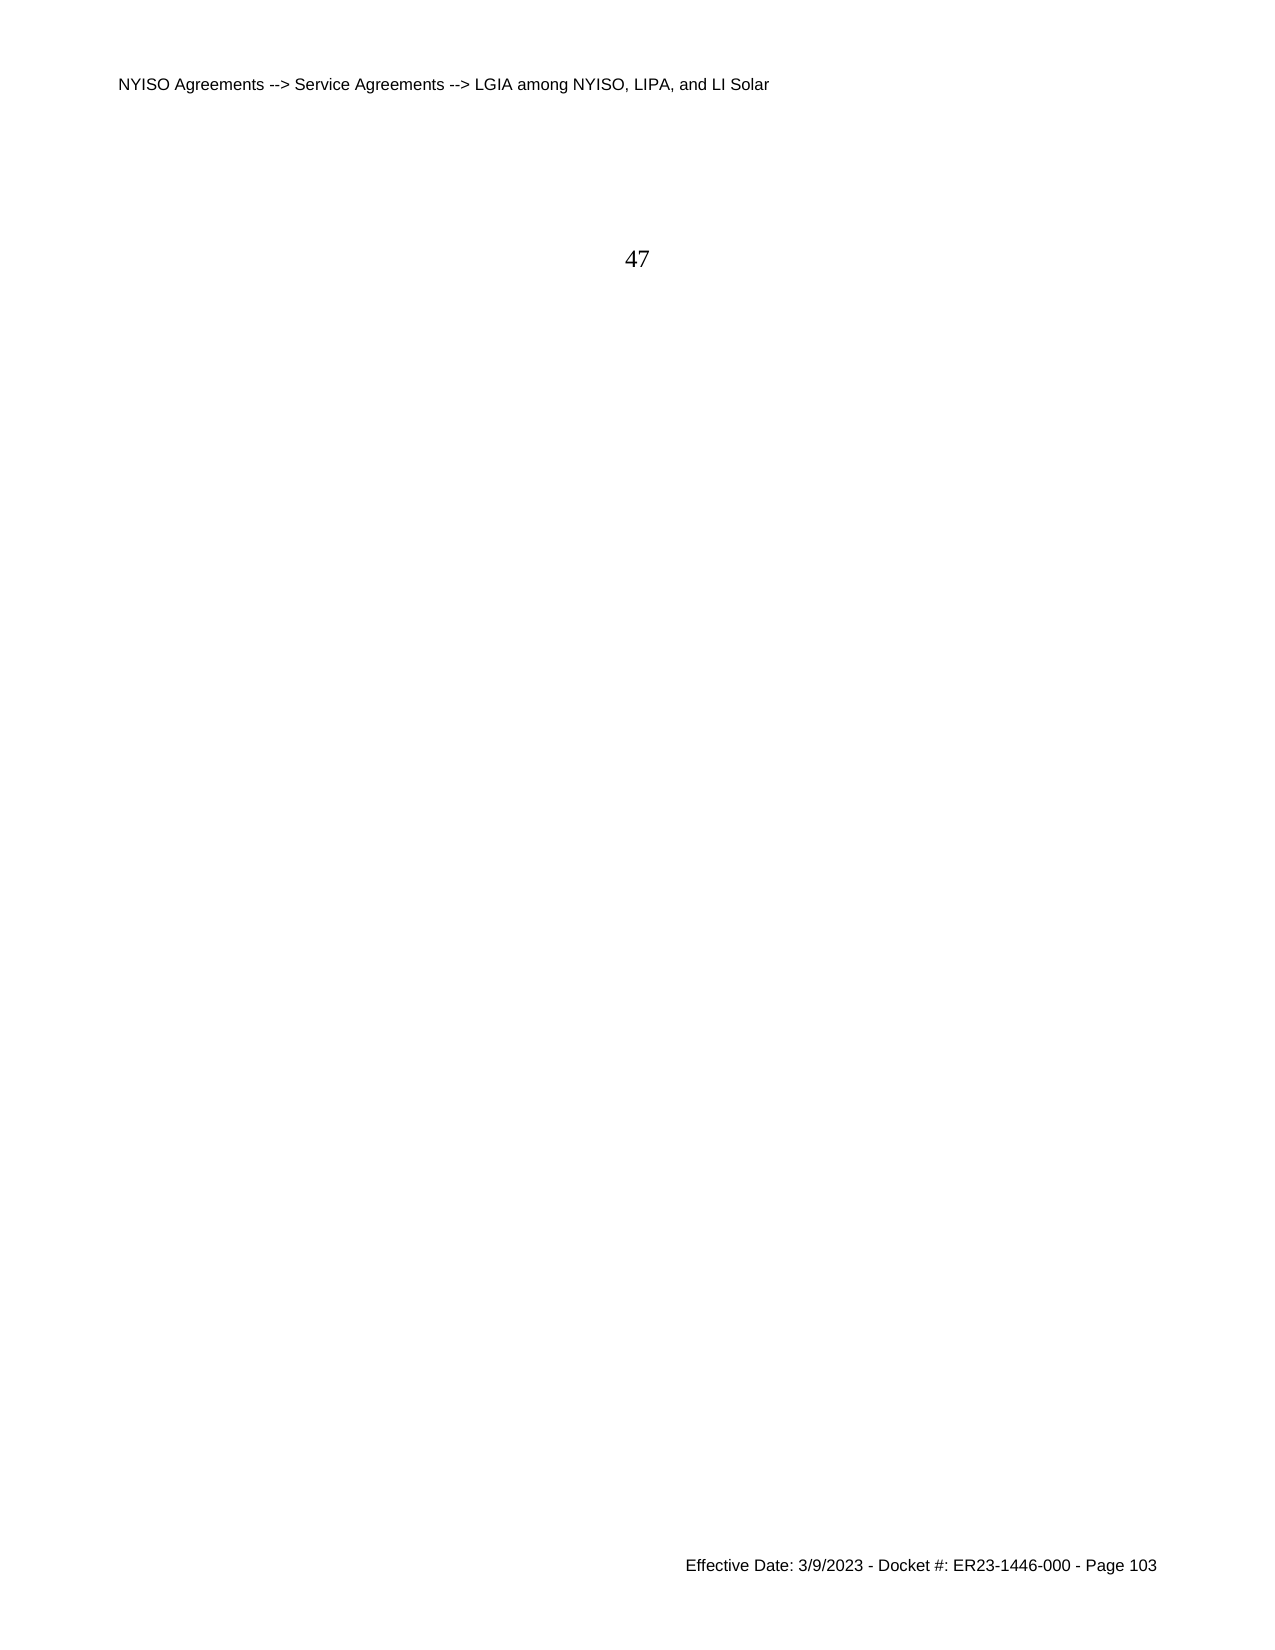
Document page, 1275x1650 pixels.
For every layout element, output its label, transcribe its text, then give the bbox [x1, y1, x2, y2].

text 47 [625, 244, 1275, 273]
